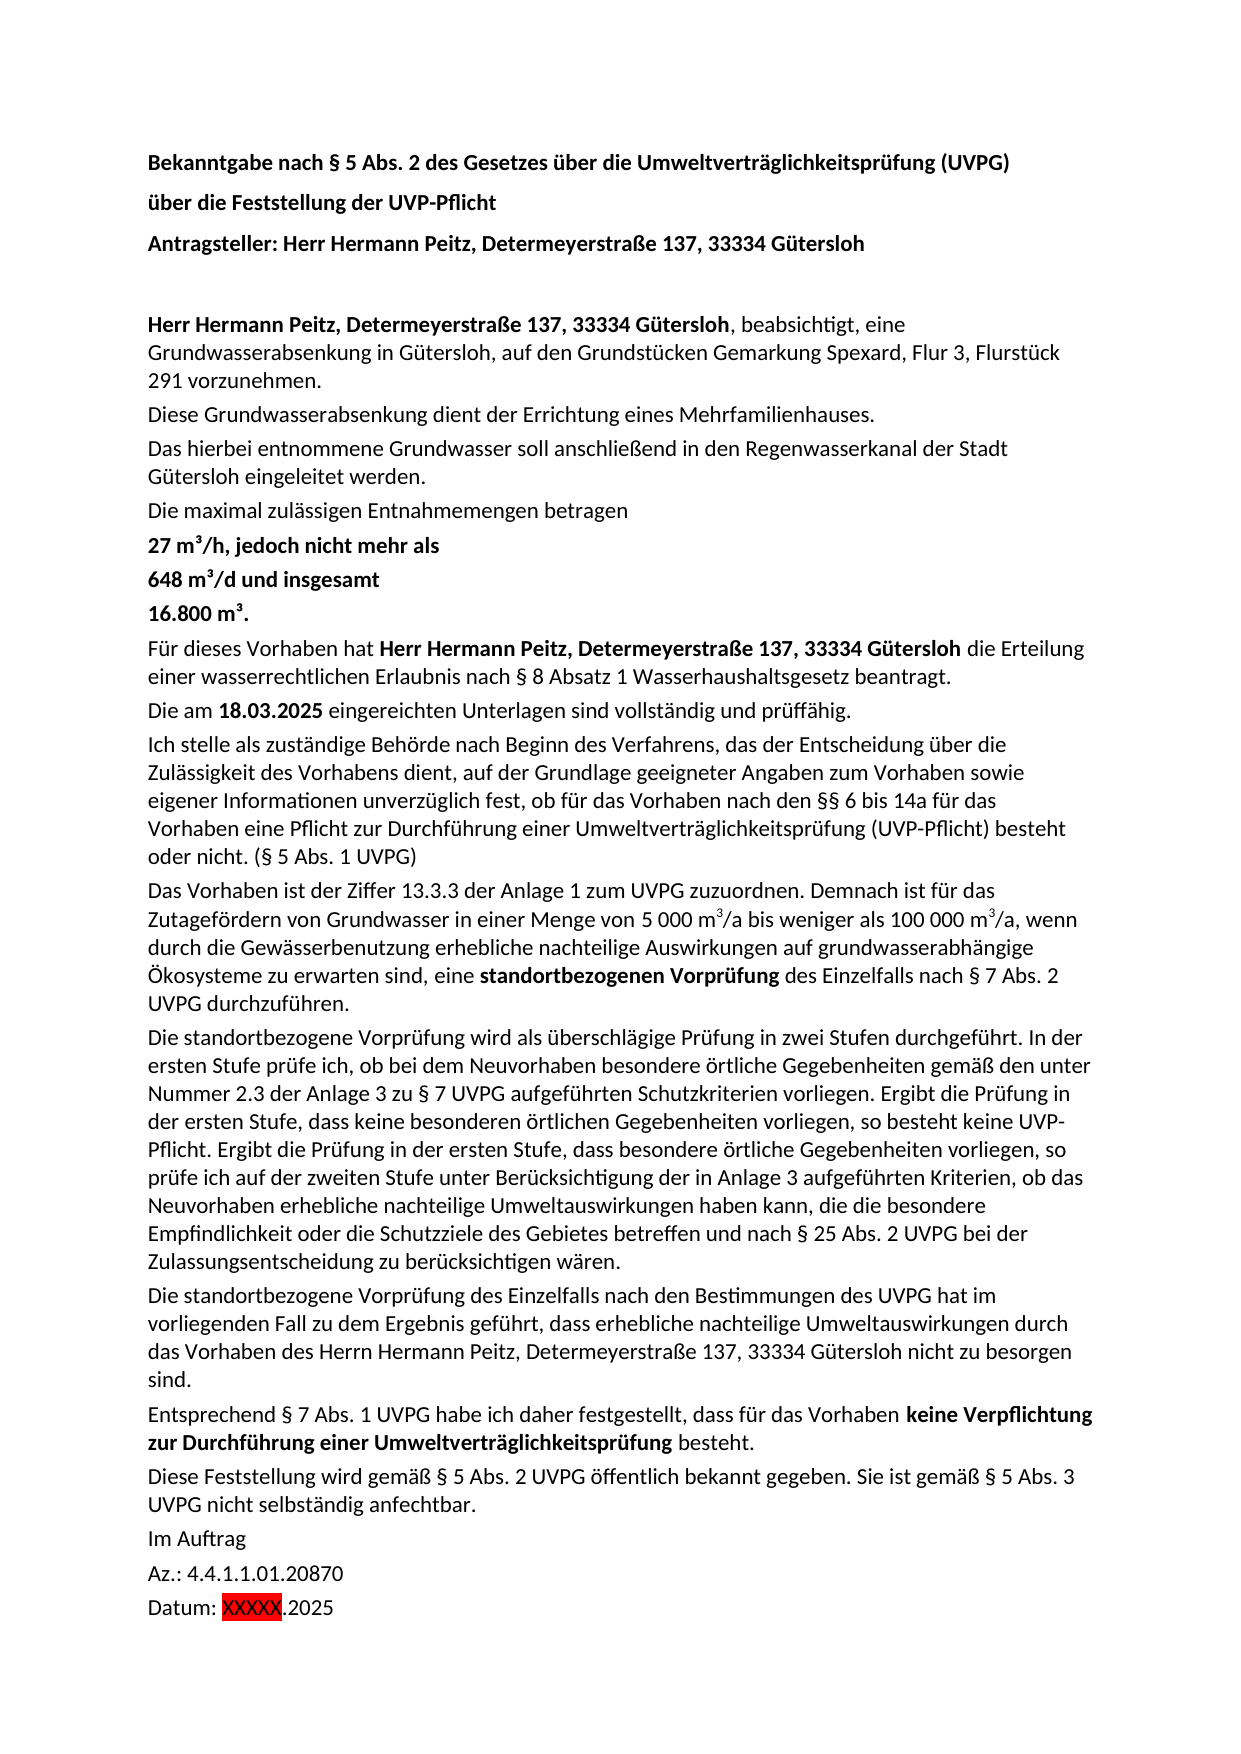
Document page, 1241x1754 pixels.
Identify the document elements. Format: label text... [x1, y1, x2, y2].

text Diese Grundwasserabsenkung dient der Errichtung eines Mehrfamilienhauses. [148, 400, 1092, 428]
text Datum: XXXXX.2025 [148, 1593, 222, 1621]
text Herr Hermann Peitz, Determeyerstraße 137, 33334 Gütersloh, beabsichtigt, eine Grundwasserabsenkung in Gütersloh, auf den Grundstücken Gemarkung Spexard, Flur 3, Flurstück 291 vorzunehmen. [148, 310, 1092, 394]
text 27 m³/h, jedoch nicht mehr als [148, 531, 1092, 559]
text Die am 18.03.2025 eingereichten Unterlagen sind vollständig und prüffähig. [148, 696, 1092, 724]
text Bekanntgabe nach § 5 Abs. 2 des Gesetzes über die Umweltverträglichkeitsprüfung (UVPG) [148, 148, 1092, 176]
text Entsprechend § 7 Abs. 1 UVPG habe ich daher festgestellt, dass für das Vorhaben keine Verpflichtung zur Durchführung einer Umweltverträglichkeitsprüfung besteht. [148, 1400, 1092, 1456]
text Für dieses Vorhaben hat Herr Hermann Peitz, Determeyerstraße 137, 33334 Gütersloh die Erteilung einer wasserrechtlichen Erlaubnis nach § 8 Absatz 1 Wasserhaushaltsgesetz beantragt. [148, 634, 1092, 690]
text 16.800 m³. [148, 599, 1092, 627]
text Die maximal zulässigen Entnahmemengen betragen [148, 497, 1092, 525]
text Datum: XXXXX.2025 [282, 1593, 1092, 1621]
text Die standortbezogene Vorprüfung des Einzelfalls nach den Bestimmungen des UVPG hat im vorliegenden Fall zu dem Ergebnis geführt, dass erhebliche nachteilige Umweltauswirkungen durch das Vorhaben des Herrn Hermann Peitz, Determeyerstraße 137, 33334 Gütersloh nicht zu besorgen sind. [148, 1281, 1092, 1393]
text Im Auftrag [148, 1524, 1092, 1552]
text Das hierbei entnommene Grundwasser soll anschließend in den Regenwasserkanal der Stadt Gütersloh eingeleitet werden. [148, 434, 1092, 490]
text Az.: 4.4.1.1.01.20870 [148, 1559, 1092, 1587]
text 648 m³/d und insgesamt [148, 565, 1092, 593]
text Ich stelle als zuständige Behörde nach Beginn des Verfahrens, das der Entscheidung über die Zulässigkeit des Vorhabens dient, auf der Grundlage geeigneter Angaben zum Vorhaben sowie eigener Informationen unverzüglich fest, ob für das Vorhaben nach den §§ 6 bis 14a für das Vorhaben eine Pflicht zur Durchführung einer Umweltverträglichkeitsprüfung (UVP-Pflicht) besteht oder nicht. (§ 5 Abs. 1 UVPG) [148, 730, 1092, 870]
text Diese Feststellung wird gemäß § 5 Abs. 2 UVPG öffentlich bekannt gegeben. Sie ist gemäß § 5 Abs. 3 UVPG nicht selbständig anfechtbar. [148, 1462, 1092, 1518]
text Antragsteller: Herr Hermann Peitz, Determeyerstraße 137, 33334 Gütersloh [148, 229, 1092, 257]
text Das Vorhaben ist der Ziffer 13.3.3 der Anlage 1 zum UVPG zuzuordnen. Demnach ist für das Zutagefördern von Grundwasser in einer Menge von 5 000 m3/a bis weniger als 100 000 m3/a, wenn durch die Gewässerbenutzung erhebliche nachteilige Auswirkungen auf grundwasserabhängige Ökosysteme zu erwarten sind, eine standortbezogenen Vorprüfung des Einzelfalls nach § 7 Abs. 2 UVPG durchzuführen. [148, 877, 1092, 1017]
text über die Feststellung der UVP-Pflicht [148, 188, 1092, 216]
text Die standortbezogene Vorprüfung wird als überschlägige Prüfung in zwei Stufen durchgeführt. In der ersten Stufe prüfe ich, ob bei dem Neuvorhaben besondere örtliche Gegebenheiten gemäß den unter Nummer 2.3 der Anlage 3 zu § 7 UVPG aufgeführten Schutzkriterien vorliegen. Ergibt die Prüfung in der ersten Stufe, dass keine besonderen örtlichen Gegebenheiten vorliegen, so besteht keine UVP-Pflicht. Ergibt die Prüfung in der ersten Stufe, dass besondere örtliche Gegebenheiten vorliegen, so prüfe ich auf der zweiten Stufe unter Berücksichtigung der in Anlage 3 aufgeführten Kriterien, ob das Neuvorhaben erhebliche nachteilige Umweltauswirkungen haben kann, die die besondere Empfindlichkeit oder die Schutzziele des Gebietes betreffen und nach § 25 Abs. 2 UVPG bei der Zulassungsentscheidung zu berücksichtigen wären. [148, 1023, 1092, 1275]
